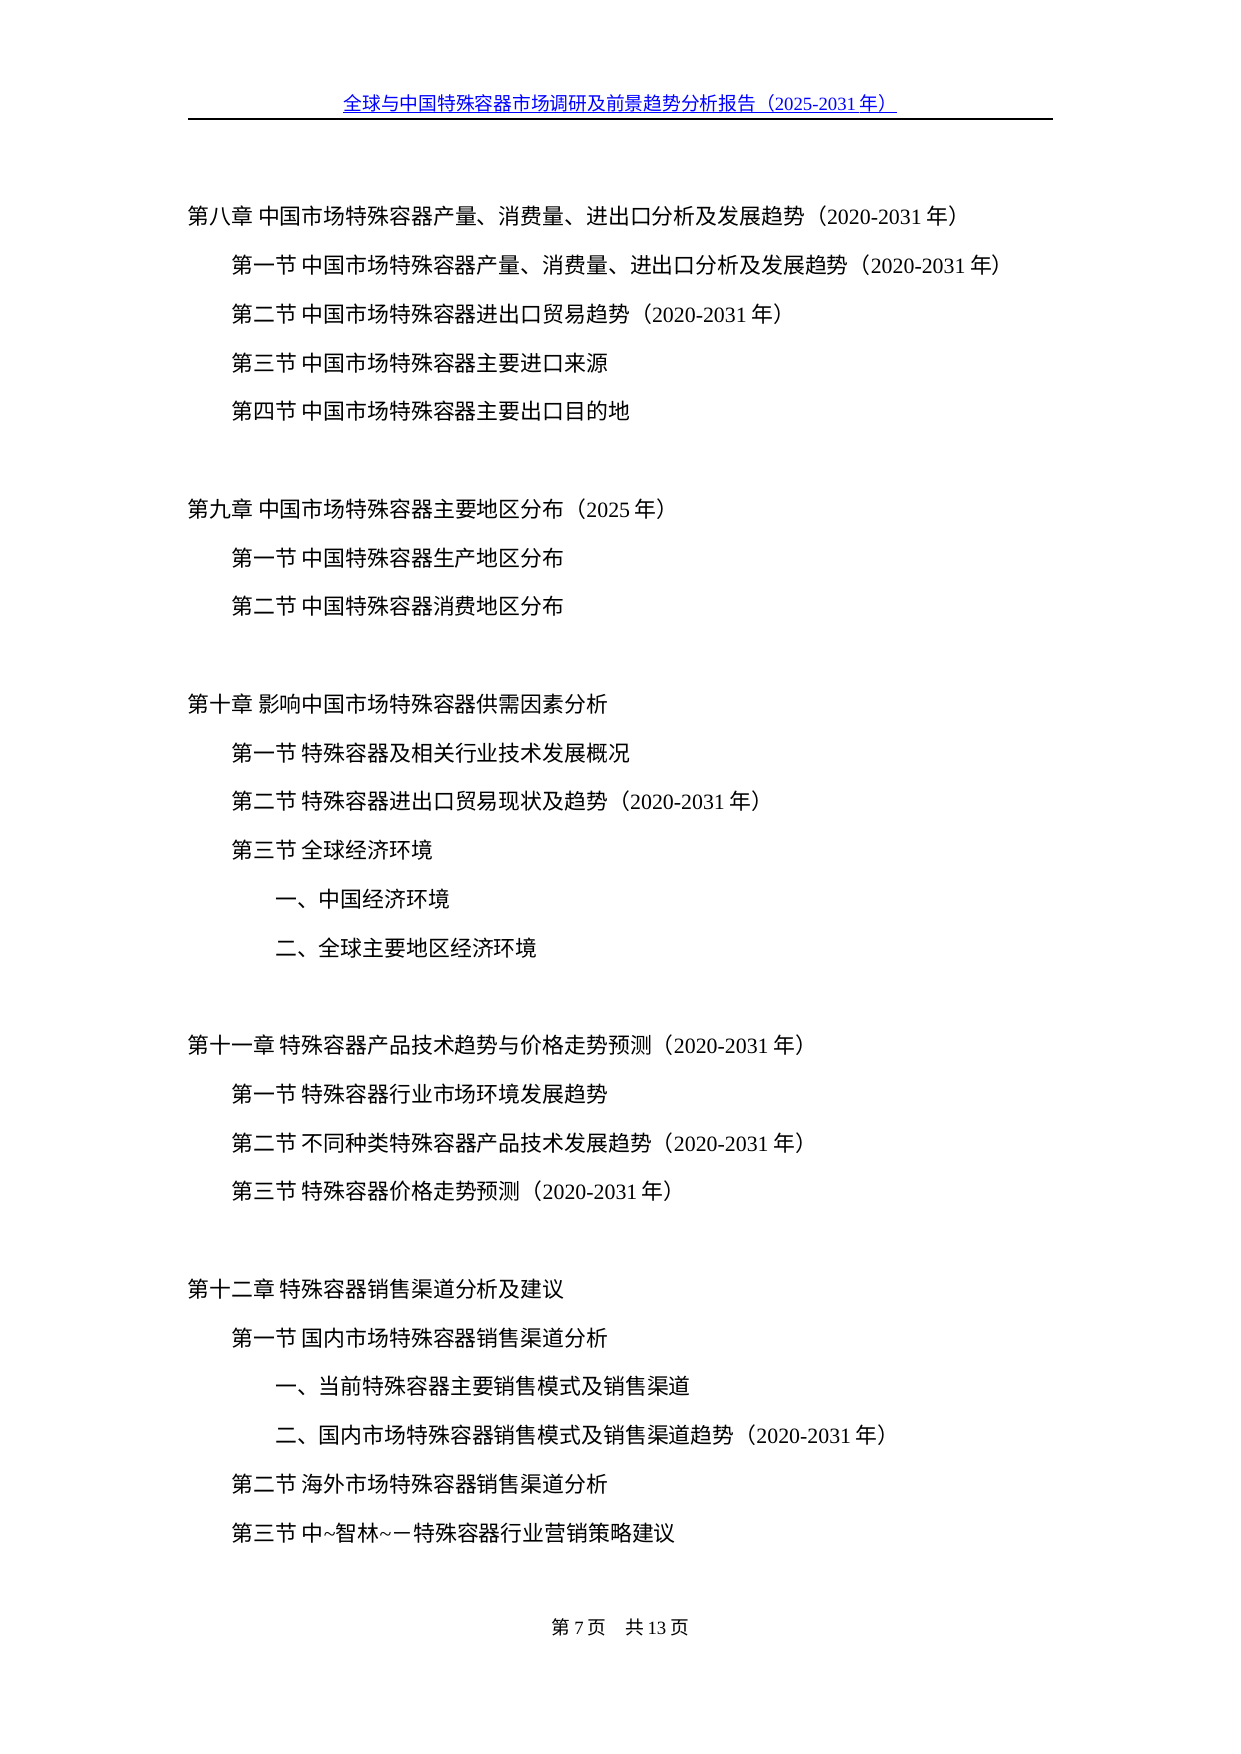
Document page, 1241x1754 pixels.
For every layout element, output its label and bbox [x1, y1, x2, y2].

text [187, 150, 1053, 1548]
